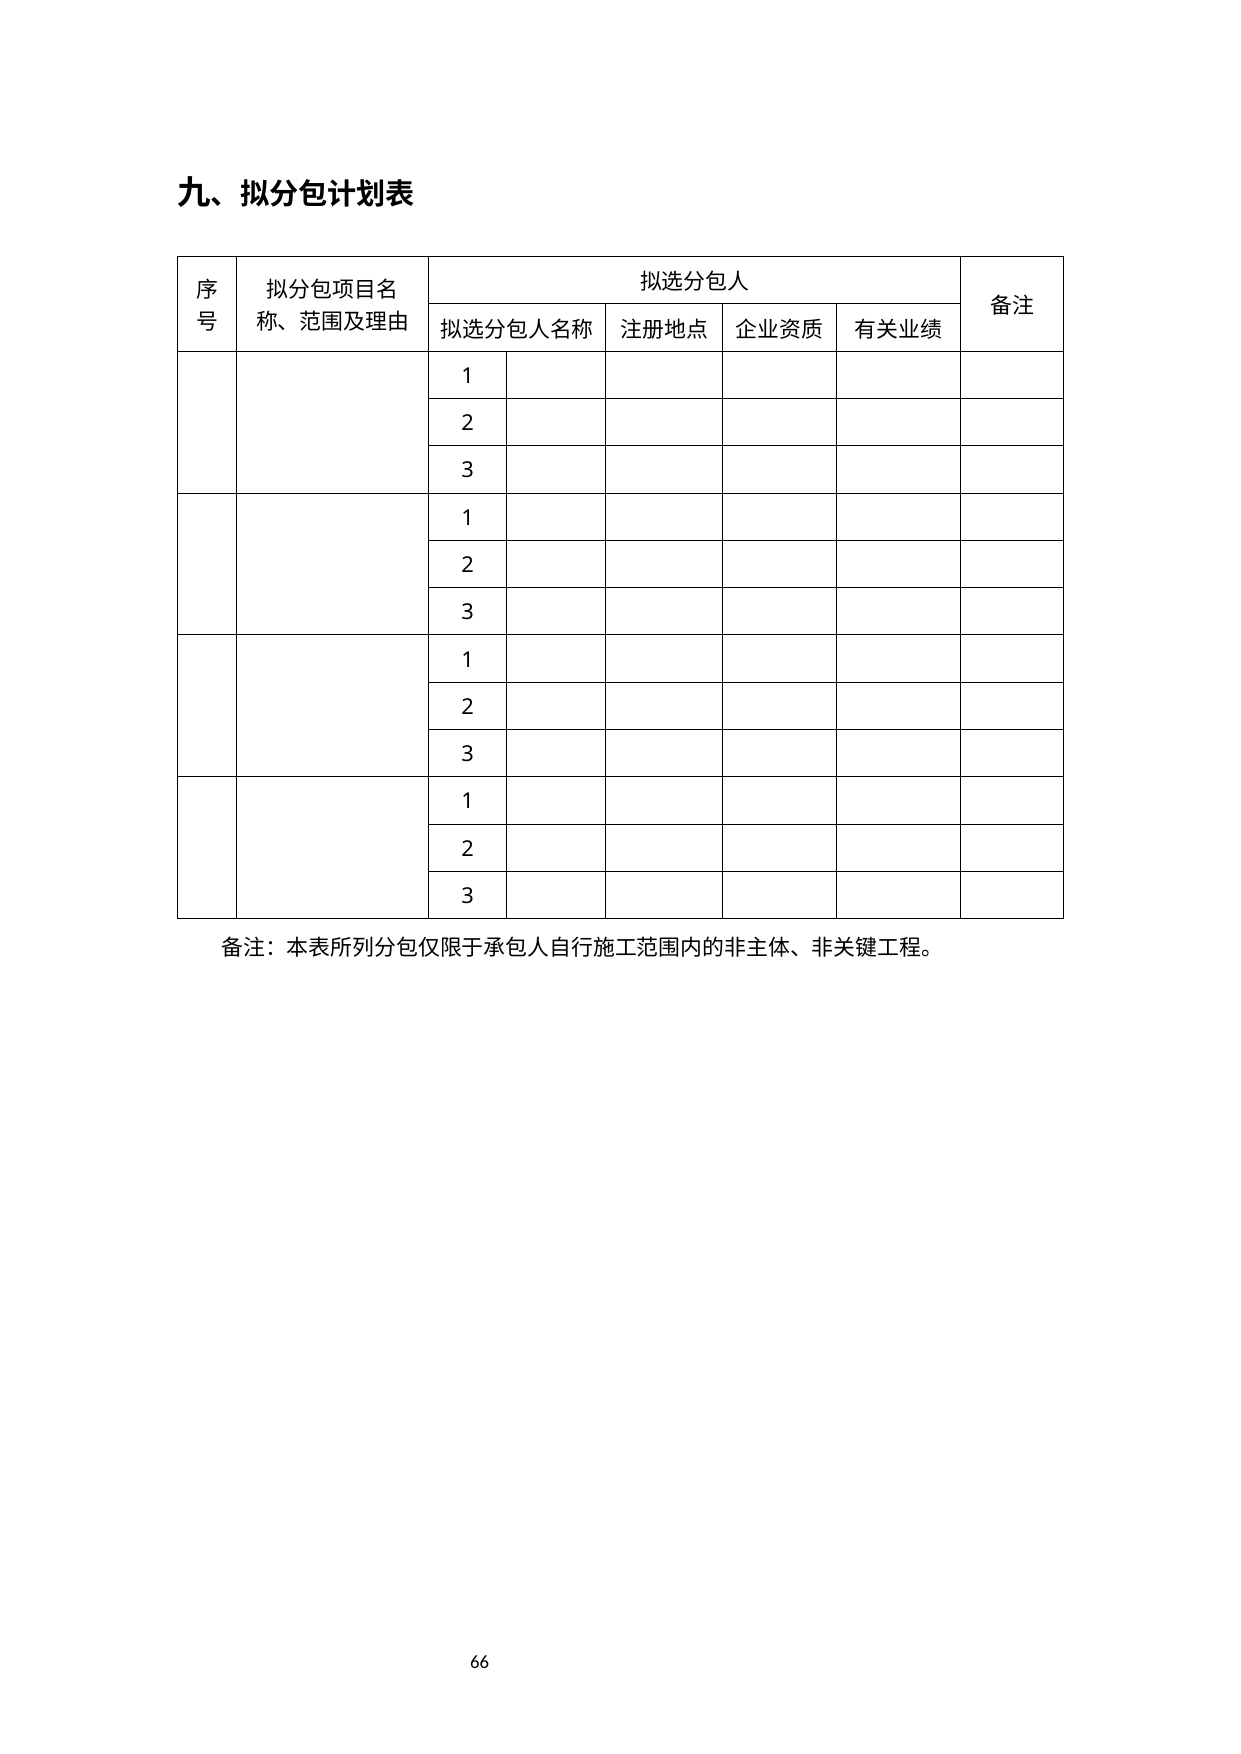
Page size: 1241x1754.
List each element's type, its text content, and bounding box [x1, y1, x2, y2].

table_cell [606, 446, 722, 492]
table_cell [507, 446, 605, 492]
table_cell [723, 777, 836, 823]
table_cell [723, 825, 836, 871]
table_cell [961, 730, 1063, 776]
table_cell [507, 683, 605, 729]
table_cell [723, 872, 836, 918]
table_cell [837, 399, 960, 445]
table_cell [723, 730, 836, 776]
table_cell [507, 872, 605, 918]
table_cell [507, 494, 605, 540]
table_cell [606, 494, 722, 540]
table_cell [961, 352, 1063, 398]
table_cell [507, 352, 605, 398]
table_cell [961, 541, 1063, 587]
table_cell [507, 777, 605, 823]
table_cell [961, 399, 1063, 445]
table_cell [178, 777, 236, 918]
table_cell [837, 588, 960, 634]
table_cell [961, 683, 1063, 729]
table_cell [961, 635, 1063, 682]
table_cell [507, 635, 605, 682]
table_header 拟分包项目名称、范围及理由 [237, 257, 428, 351]
table_cell [837, 446, 960, 492]
table_cell [606, 825, 722, 871]
table_cell [606, 872, 722, 918]
table_cell 企业资质 [723, 304, 836, 351]
table_cell [723, 588, 836, 634]
table_cell [837, 494, 960, 540]
table_cell [723, 683, 836, 729]
table_cell [237, 352, 428, 492]
table_cell 3 [429, 588, 506, 634]
text 九、拟分包计划表 [177, 165, 1063, 214]
table_cell [723, 446, 836, 492]
table_cell [961, 588, 1063, 634]
table_cell [178, 352, 236, 492]
table_cell [606, 730, 722, 776]
table_cell 3 [429, 730, 506, 776]
table_cell [961, 494, 1063, 540]
table_cell [606, 352, 722, 398]
table_cell [837, 683, 960, 729]
table_cell [507, 730, 605, 776]
table_cell 拟选分包人名称 [429, 304, 605, 351]
table_cell 1 [429, 777, 506, 823]
table_header 拟选分包人 [429, 257, 960, 303]
table_cell [606, 683, 722, 729]
table_cell [961, 825, 1063, 871]
table_cell 3 [429, 446, 506, 492]
table_cell [837, 352, 960, 398]
table_cell [507, 399, 605, 445]
table_cell 2 [429, 683, 506, 729]
table_cell [837, 825, 960, 871]
table_header 备注 [961, 257, 1063, 351]
table_cell [723, 352, 836, 398]
table_cell 1 [429, 635, 506, 682]
table_cell 3 [429, 872, 506, 918]
text 备注：本表所列分包仅限于承包人自行施工范围内的非主体、非关键工程。 [177, 919, 1019, 965]
table_cell 1 [429, 352, 506, 398]
table_cell [237, 777, 428, 918]
table_cell [507, 588, 605, 634]
table_cell [837, 541, 960, 587]
table_cell 2 [429, 541, 506, 587]
table_cell [837, 872, 960, 918]
table_cell 有关业绩 [837, 304, 960, 351]
table_cell [837, 777, 960, 823]
table_cell [507, 825, 605, 871]
table_cell [237, 494, 428, 634]
table_cell [961, 446, 1063, 492]
table_cell [178, 635, 236, 776]
table_cell [723, 494, 836, 540]
table_cell [507, 541, 605, 587]
table_cell [606, 588, 722, 634]
table_cell [837, 635, 960, 682]
table_cell [606, 541, 722, 587]
table_cell [237, 635, 428, 776]
table_cell [723, 399, 836, 445]
table_cell 2 [429, 399, 506, 445]
table_cell [606, 635, 722, 682]
table_cell [606, 777, 722, 823]
table_cell [837, 730, 960, 776]
table_cell 2 [429, 825, 506, 871]
table_cell 注册地点 [606, 304, 722, 351]
table_cell [723, 541, 836, 587]
table_cell [961, 872, 1063, 918]
table_cell [178, 494, 236, 634]
table_header 序 号 [178, 257, 236, 351]
table_cell 1 [429, 494, 506, 540]
table_cell [723, 635, 836, 682]
table_cell [961, 777, 1063, 823]
table_cell [606, 399, 722, 445]
